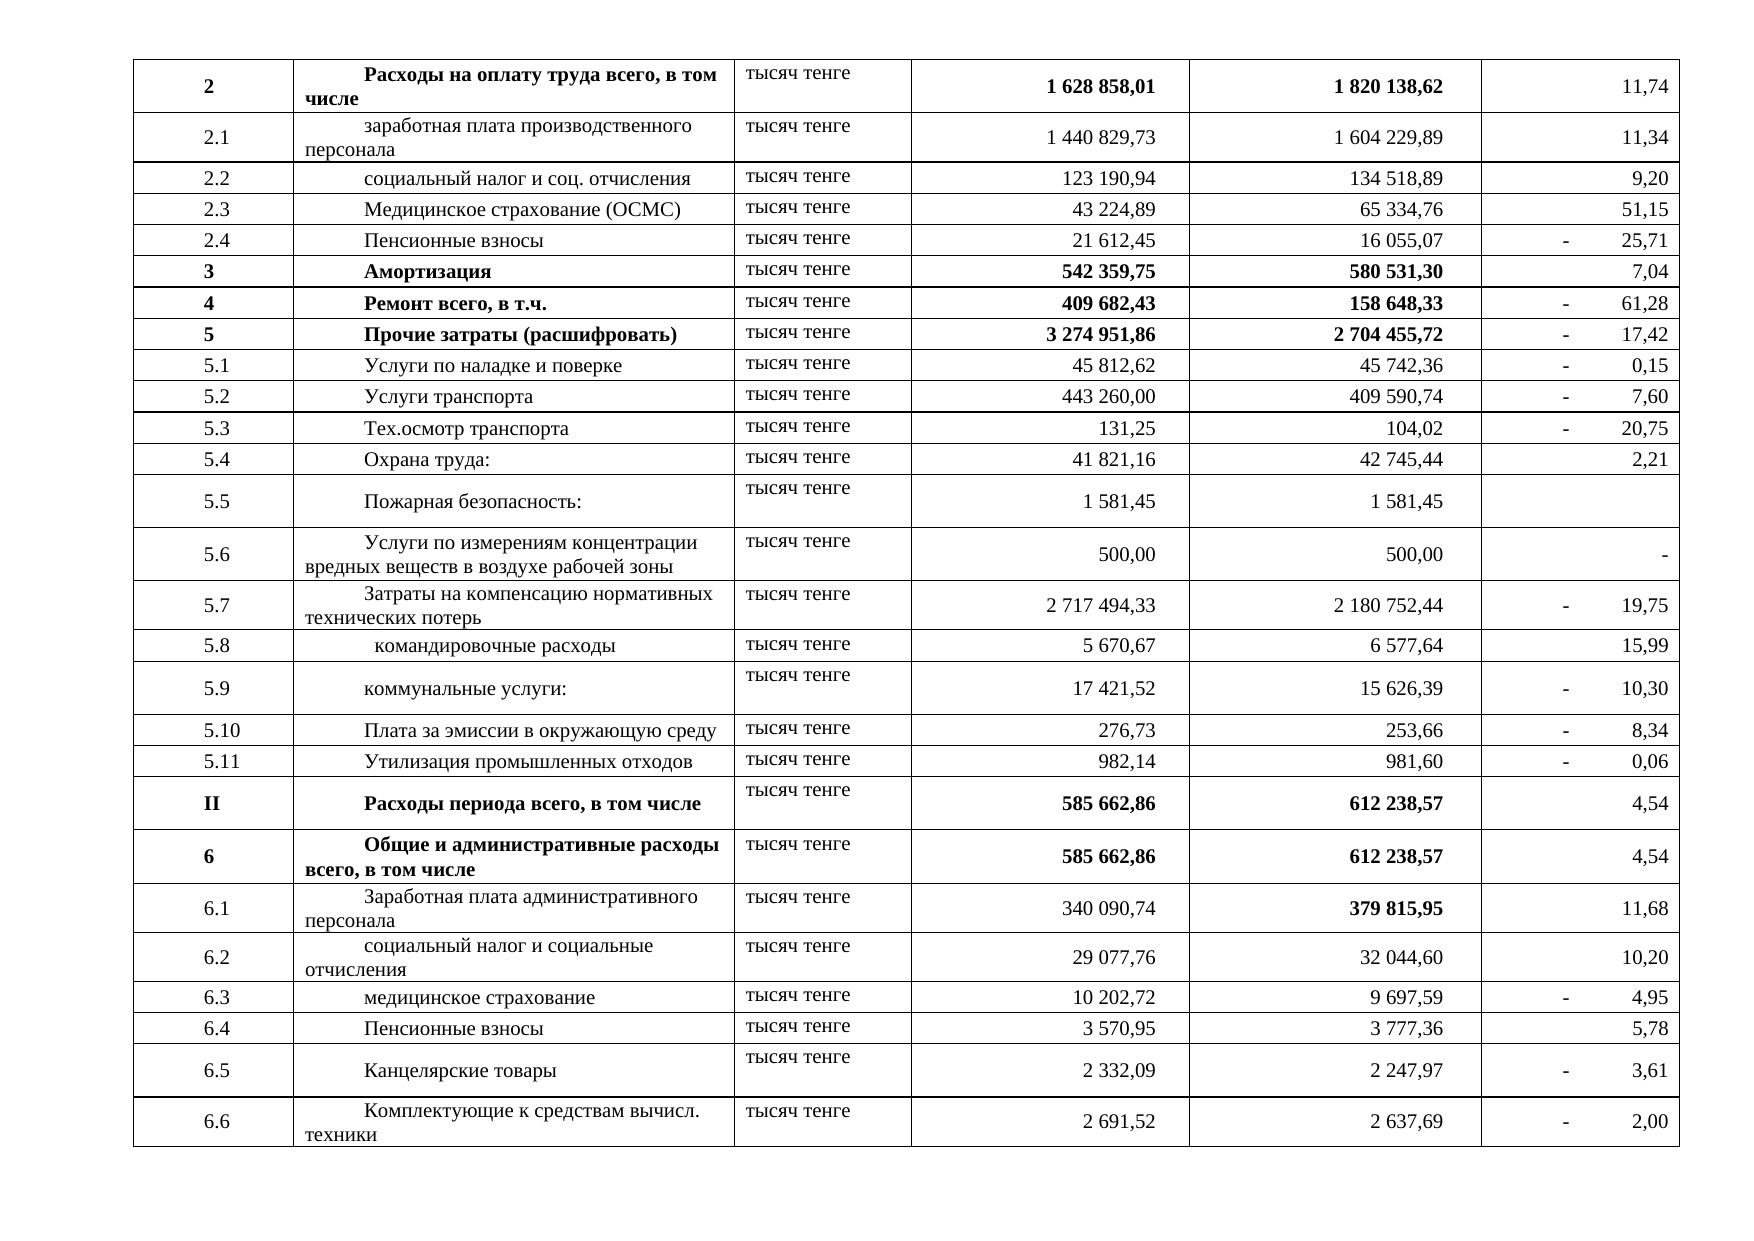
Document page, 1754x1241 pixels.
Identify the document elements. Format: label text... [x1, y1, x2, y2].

table_cell тысяч тенге [735, 475, 911, 527]
table_cell 5 670,67 [912, 630, 1189, 661]
table_cell 6.1 [134, 884, 293, 932]
table_cell 5.2 [134, 381, 293, 411]
table_cell 2 332,09 [912, 1044, 1189, 1096]
table_cell тысяч тенге [735, 830, 911, 882]
table_cell - 20,75 [1482, 413, 1679, 443]
table_cell Услуги по наладке и поверке [294, 350, 734, 380]
table_cell 41 821,16 [912, 444, 1189, 474]
table_cell 16 055,07 [1190, 225, 1481, 255]
table_cell тысяч тенге [735, 413, 911, 443]
table_cell 6.6 [134, 1098, 293, 1146]
table_cell Ремонт всего, в т.ч. [294, 288, 734, 318]
table_cell 409 682,43 [912, 288, 1189, 318]
table_cell 6.3 [134, 982, 293, 1012]
table_cell 5.11 [134, 746, 293, 776]
table_cell 6.5 [134, 1044, 293, 1096]
table_cell 3 274 951,86 [912, 319, 1189, 349]
table_cell тысяч тенге [735, 288, 911, 318]
table_cell медицинское страхование [294, 982, 734, 1012]
table_cell 340 090,74 [912, 884, 1189, 932]
table_cell тысяч тенге [735, 933, 911, 981]
table_cell тысяч тенге [735, 225, 911, 255]
table_cell 134 518,89 [1190, 163, 1481, 193]
table_cell 10,20 [1482, 933, 1679, 981]
table_cell 104,02 [1190, 413, 1481, 443]
table_cell 5.4 [134, 444, 293, 474]
table_cell 5.5 [134, 475, 293, 527]
table_cell 1 440 829,73 [912, 113, 1189, 161]
table_cell Прочие затраты (расшифровать) [294, 319, 734, 349]
table_cell 612 238,57 [1190, 777, 1481, 829]
table_cell 1 604 229,89 [1190, 113, 1481, 161]
table_cell 5,78 [1482, 1013, 1679, 1043]
table_cell 2.1 [134, 113, 293, 161]
table_cell 6.4 [134, 1013, 293, 1043]
table_cell 2 691,52 [912, 1098, 1189, 1146]
table_cell 3 570,95 [912, 1013, 1189, 1043]
table_cell заработная плата производственного персонала [294, 113, 734, 161]
table_cell 2.3 [134, 194, 293, 224]
table_cell 2 [134, 60, 293, 112]
table_cell - 8,34 [1482, 715, 1679, 745]
table_cell - 7,60 [1482, 381, 1679, 411]
table_cell 1 628 858,01 [912, 60, 1189, 112]
table_cell 21 612,45 [912, 225, 1189, 255]
table_cell 1 820 138,62 [1190, 60, 1481, 112]
table_cell 612 238,57 [1190, 830, 1481, 882]
table_cell 4,54 [1482, 777, 1679, 829]
table_cell 5.7 [134, 581, 293, 629]
table_cell 585 662,86 [912, 830, 1189, 882]
table_cell 2.2 [134, 163, 293, 193]
table_cell - 10,30 [1482, 662, 1679, 714]
table_cell 5.3 [134, 413, 293, 443]
table_cell 580 531,30 [1190, 256, 1481, 286]
table_cell Медицинское страхование (ОСМС) [294, 194, 734, 224]
table_cell 123 190,94 [912, 163, 1189, 193]
table_cell Услуги транспорта [294, 381, 734, 411]
table_cell 3 777,36 [1190, 1013, 1481, 1043]
table_cell 2 637,69 [1190, 1098, 1481, 1146]
table_cell [1482, 475, 1679, 527]
table_cell - 0,15 [1482, 350, 1679, 380]
table_cell 11,74 [1482, 60, 1679, 112]
table_cell - 25,71 [1482, 225, 1679, 255]
table_cell 7,04 [1482, 256, 1679, 286]
table_cell 6 577,64 [1190, 630, 1481, 661]
table_cell - 0,06 [1482, 746, 1679, 776]
table_cell Общие и административные расходы всего, в том числе [294, 830, 734, 882]
table_cell социальный налог и социальные отчисления [294, 933, 734, 981]
table_cell II [134, 777, 293, 829]
table_cell Канцелярские товары [294, 1044, 734, 1096]
table_cell тысяч тенге [735, 884, 911, 932]
table_cell 982,14 [912, 746, 1189, 776]
table_cell 5 [134, 319, 293, 349]
table_cell 542 359,75 [912, 256, 1189, 286]
table_cell 11,34 [1482, 113, 1679, 161]
table_cell 2 717 494,33 [912, 581, 1189, 629]
table_cell - 17,42 [1482, 319, 1679, 349]
table_cell 5.8 [134, 630, 293, 661]
table_cell командировочные расходы [294, 630, 734, 661]
table_cell тысяч тенге [735, 163, 911, 193]
table_cell 443 260,00 [912, 381, 1189, 411]
table_cell тысяч тенге [735, 194, 911, 224]
table_cell тысяч тенге [735, 662, 911, 714]
table_cell Заработная плата административного персонала [294, 884, 734, 932]
table_cell тысяч тенге [735, 381, 911, 411]
table_cell 43 224,89 [912, 194, 1189, 224]
table_cell 981,60 [1190, 746, 1481, 776]
table_cell Затраты на компенсацию нормативных технических потерь [294, 581, 734, 629]
table_cell 45 812,62 [912, 350, 1189, 380]
table_cell Расходы на оплату труда всего, в том числе [294, 60, 734, 112]
table_cell социальный налог и соц. отчисления [294, 163, 734, 193]
table_cell Пенсионные взносы [294, 225, 734, 255]
table_cell 585 662,86 [912, 777, 1189, 829]
table_cell 9,20 [1482, 163, 1679, 193]
table_cell Амортизация [294, 256, 734, 286]
table_cell тысяч тенге [735, 1013, 911, 1043]
table_cell 158 648,33 [1190, 288, 1481, 318]
table_cell - 4,95 [1482, 982, 1679, 1012]
table_cell 6 [134, 830, 293, 882]
table_cell 5.6 [134, 528, 293, 580]
table_cell 379 815,95 [1190, 884, 1481, 932]
table_cell тысяч тенге [735, 319, 911, 349]
table_cell 5.9 [134, 662, 293, 714]
table_cell 45 742,36 [1190, 350, 1481, 380]
table_cell 6.2 [134, 933, 293, 981]
table_cell тысяч тенге [735, 256, 911, 286]
table_cell 42 745,44 [1190, 444, 1481, 474]
table_cell Тех.осмотр транспорта [294, 413, 734, 443]
table_cell тысяч тенге [735, 982, 911, 1012]
table_cell Услуги по измерениям концентрации вредных веществ в воздухе рабочей зоны [294, 528, 734, 580]
table_cell 51,15 [1482, 194, 1679, 224]
table_cell 2,21 [1482, 444, 1679, 474]
table_cell Пожарная безопасность: [294, 475, 734, 527]
table_cell 9 697,59 [1190, 982, 1481, 1012]
table_cell 5.1 [134, 350, 293, 380]
table_cell 409 590,74 [1190, 381, 1481, 411]
table_cell тысяч тенге [735, 715, 911, 745]
table_cell 32 044,60 [1190, 933, 1481, 981]
table_cell тысяч тенге [735, 1044, 911, 1096]
table_cell - 61,28 [1482, 288, 1679, 318]
table_cell 17 421,52 [912, 662, 1189, 714]
table_cell тысяч тенге [735, 1098, 911, 1146]
table_cell тысяч тенге [735, 777, 911, 829]
table_cell тысяч тенге [735, 113, 911, 161]
table_cell 2 180 752,44 [1190, 581, 1481, 629]
table_cell Плата за эмиссии в окружающую среду [294, 715, 734, 745]
table_cell Охрана труда: [294, 444, 734, 474]
table_cell 253,66 [1190, 715, 1481, 745]
table_cell 15 626,39 [1190, 662, 1481, 714]
table_cell 11,68 [1482, 884, 1679, 932]
table_cell тысяч тенге [735, 350, 911, 380]
table_cell 65 334,76 [1190, 194, 1481, 224]
table_cell 4 [134, 288, 293, 318]
table_cell 2 704 455,72 [1190, 319, 1481, 349]
table_cell Расходы периода всего, в том числе [294, 777, 734, 829]
table_cell 500,00 [1190, 528, 1481, 580]
table_cell тысяч тенге [735, 60, 911, 112]
table_cell 10 202,72 [912, 982, 1189, 1012]
table_cell тысяч тенге [735, 630, 911, 661]
table_cell 4,54 [1482, 830, 1679, 882]
table_cell Утилизация промышленных отходов [294, 746, 734, 776]
table_cell 500,00 [912, 528, 1189, 580]
table_cell Комплектующие к средствам вычисл. техники [294, 1098, 734, 1146]
table_cell 131,25 [912, 413, 1189, 443]
table_cell - 19,75 [1482, 581, 1679, 629]
table_cell 5.10 [134, 715, 293, 745]
table_cell 2 247,97 [1190, 1044, 1481, 1096]
table_cell 276,73 [912, 715, 1189, 745]
table_cell - 2,00 [1482, 1098, 1679, 1146]
table_cell Пенсионные взносы [294, 1013, 734, 1043]
table_cell 1 581,45 [912, 475, 1189, 527]
table_cell тысяч тенге [735, 528, 911, 580]
table_cell тысяч тенге [735, 581, 911, 629]
table_cell коммунальные услуги: [294, 662, 734, 714]
table_cell - [1482, 528, 1679, 580]
table_cell 29 077,76 [912, 933, 1189, 981]
table_cell - 3,61 [1482, 1044, 1679, 1096]
table_cell тысяч тенге [735, 444, 911, 474]
table_cell 1 581,45 [1190, 475, 1481, 527]
table_cell 3 [134, 256, 293, 286]
table_cell тысяч тенге [735, 746, 911, 776]
table_cell 15,99 [1482, 630, 1679, 661]
table_cell 2.4 [134, 225, 293, 255]
